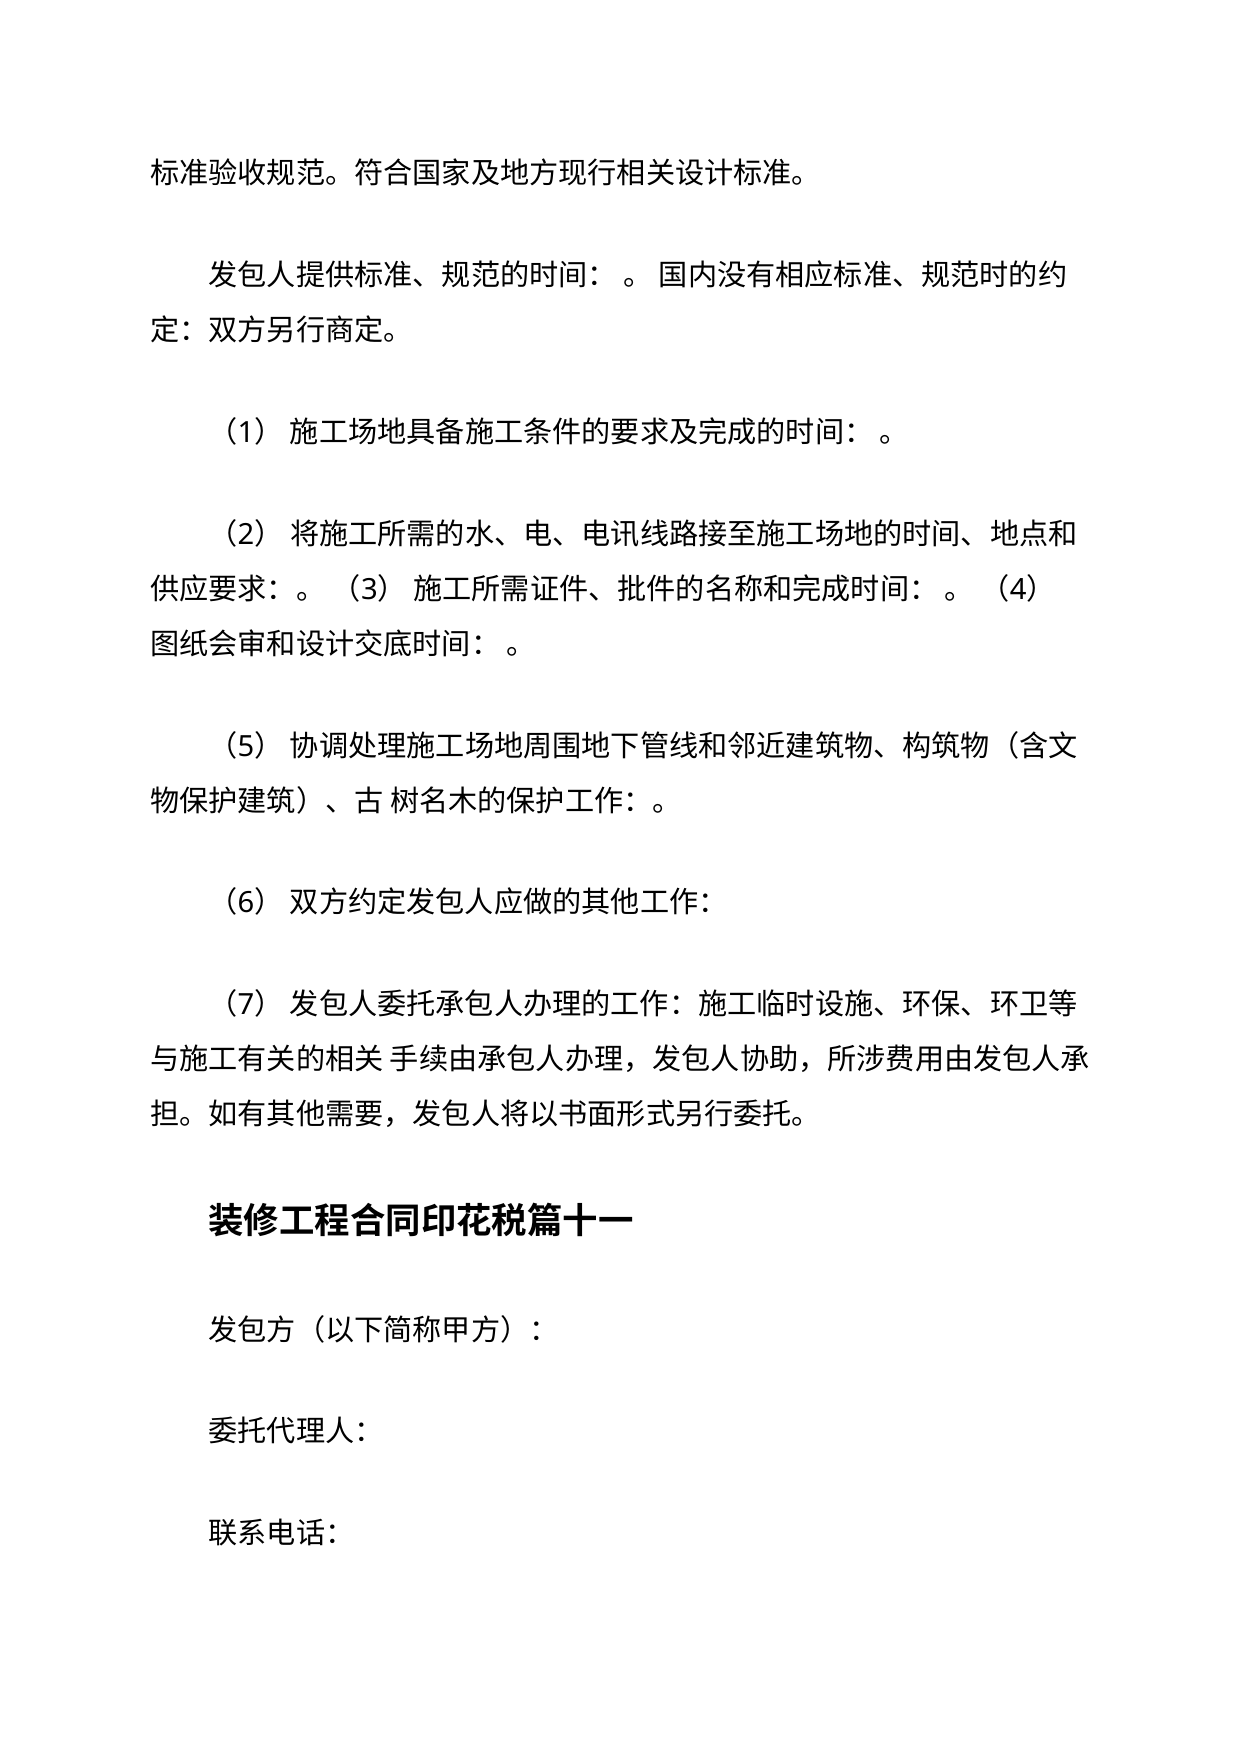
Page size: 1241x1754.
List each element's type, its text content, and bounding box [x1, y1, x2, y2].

text 装修工程合同印花税篇十一 [150, 1193, 1090, 1244]
text 委托代理人： [150, 1408, 1090, 1450]
text 联系电话： [150, 1509, 1090, 1552]
text 发包方（以下简称甲方）： [150, 1306, 1090, 1348]
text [150, 150, 1090, 192]
text （5） 协调处理施工场地周围地下管线和邻近建筑物、构筑物（含文物保护建筑）、古 树名木的保护工作：。 [150, 722, 1090, 819]
text （1） 施工场地具备施工条件的要求及完成的时间： 。 [150, 408, 1090, 451]
text 发包人提供标准、规范的时间： 。 国内没有相应标准、规范时的约定：双方另行商定。 [150, 252, 1090, 349]
text （7） 发包人委托承包人办理的工作：施工临时设施、环保、环卫等与施工有关的相关 手续由承包人办理，发包人协助，所涉费用由发包人承担。如有其他需要，发包人将以书面形式另行委托。 [150, 981, 1090, 1133]
text （2） 将施工所需的水、电、电讯线路接至施工场地的时间、地点和供应要求：。 （3） 施工所需证件、批件的名称和完成时间： 。 （4） 图纸会审和设计交底时间： 。 [150, 510, 1090, 663]
text （6） 双方约定发包人应做的其他工作： [150, 879, 1090, 921]
